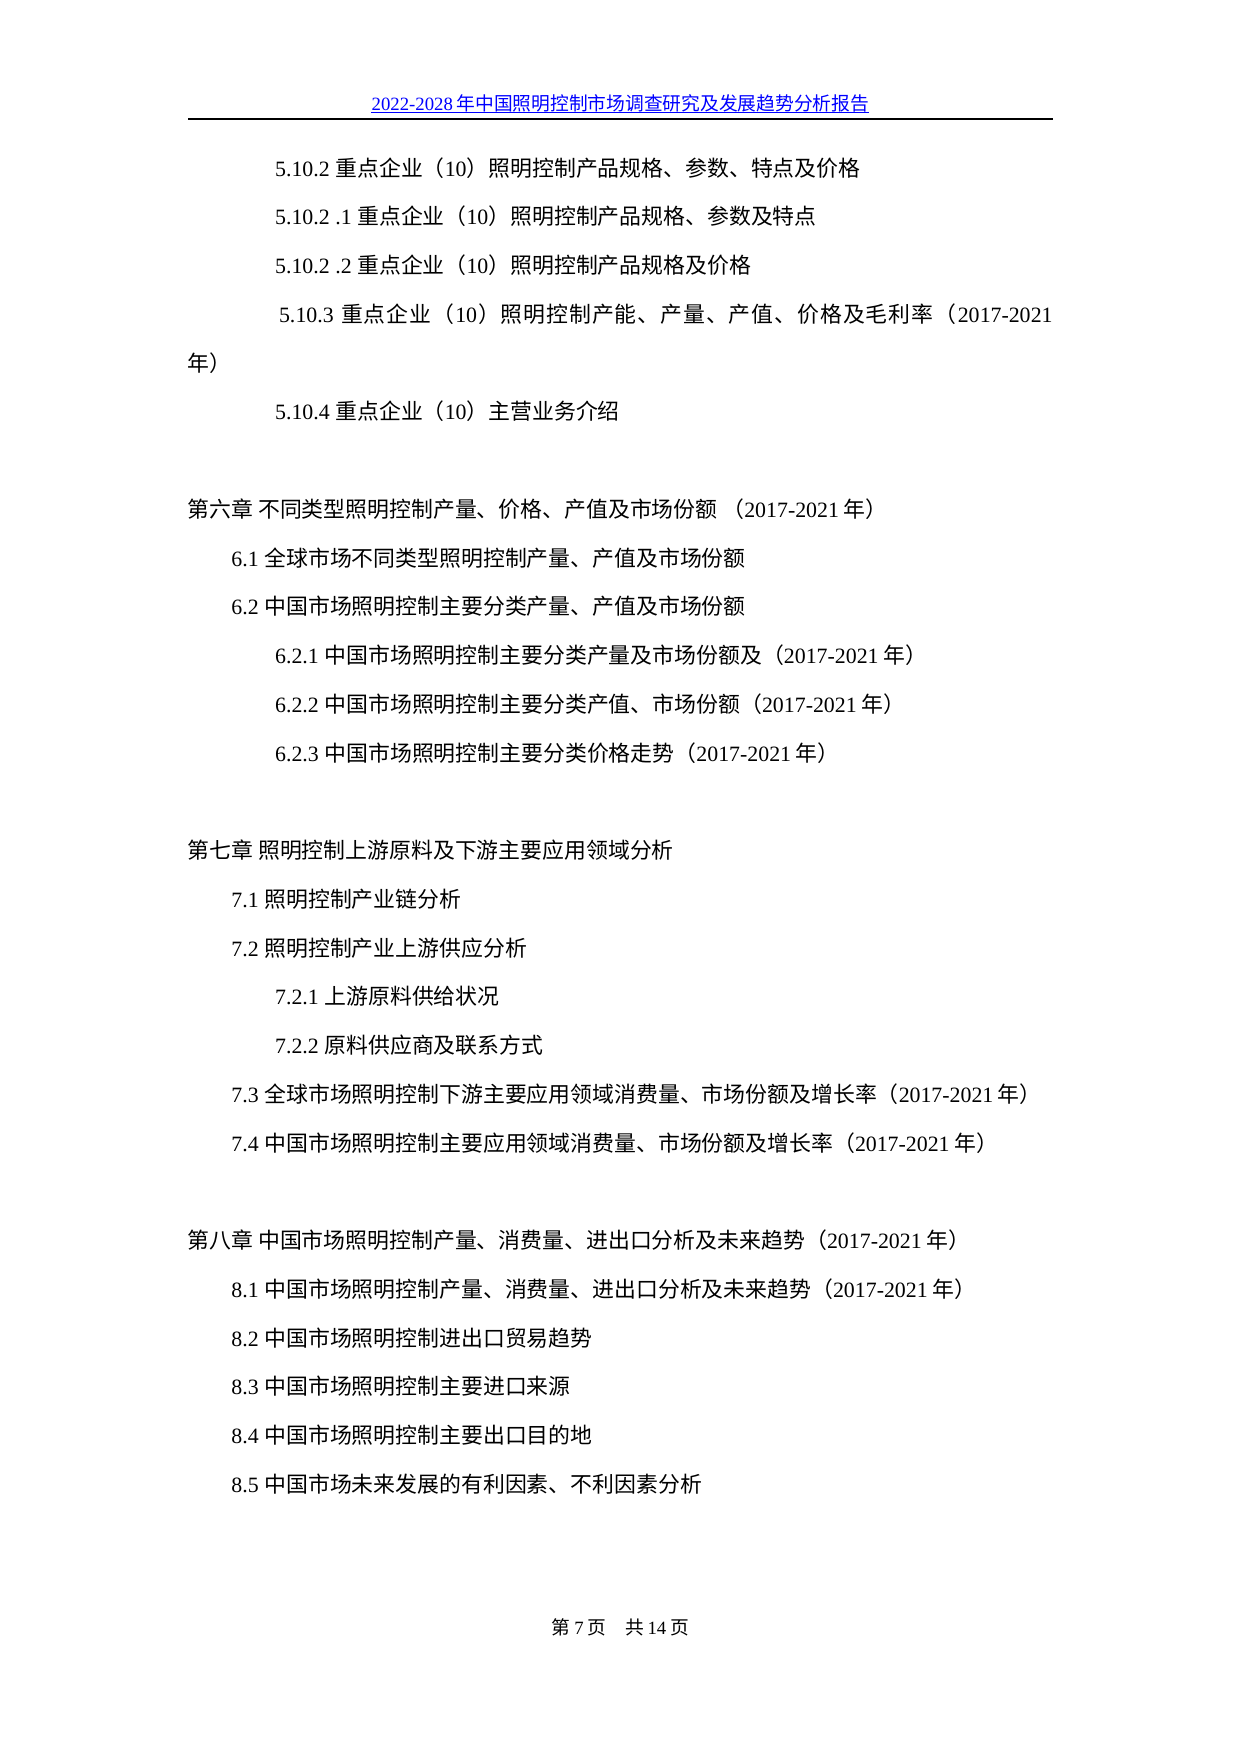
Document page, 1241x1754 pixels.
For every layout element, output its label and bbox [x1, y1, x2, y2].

text [187, 150, 1053, 1499]
